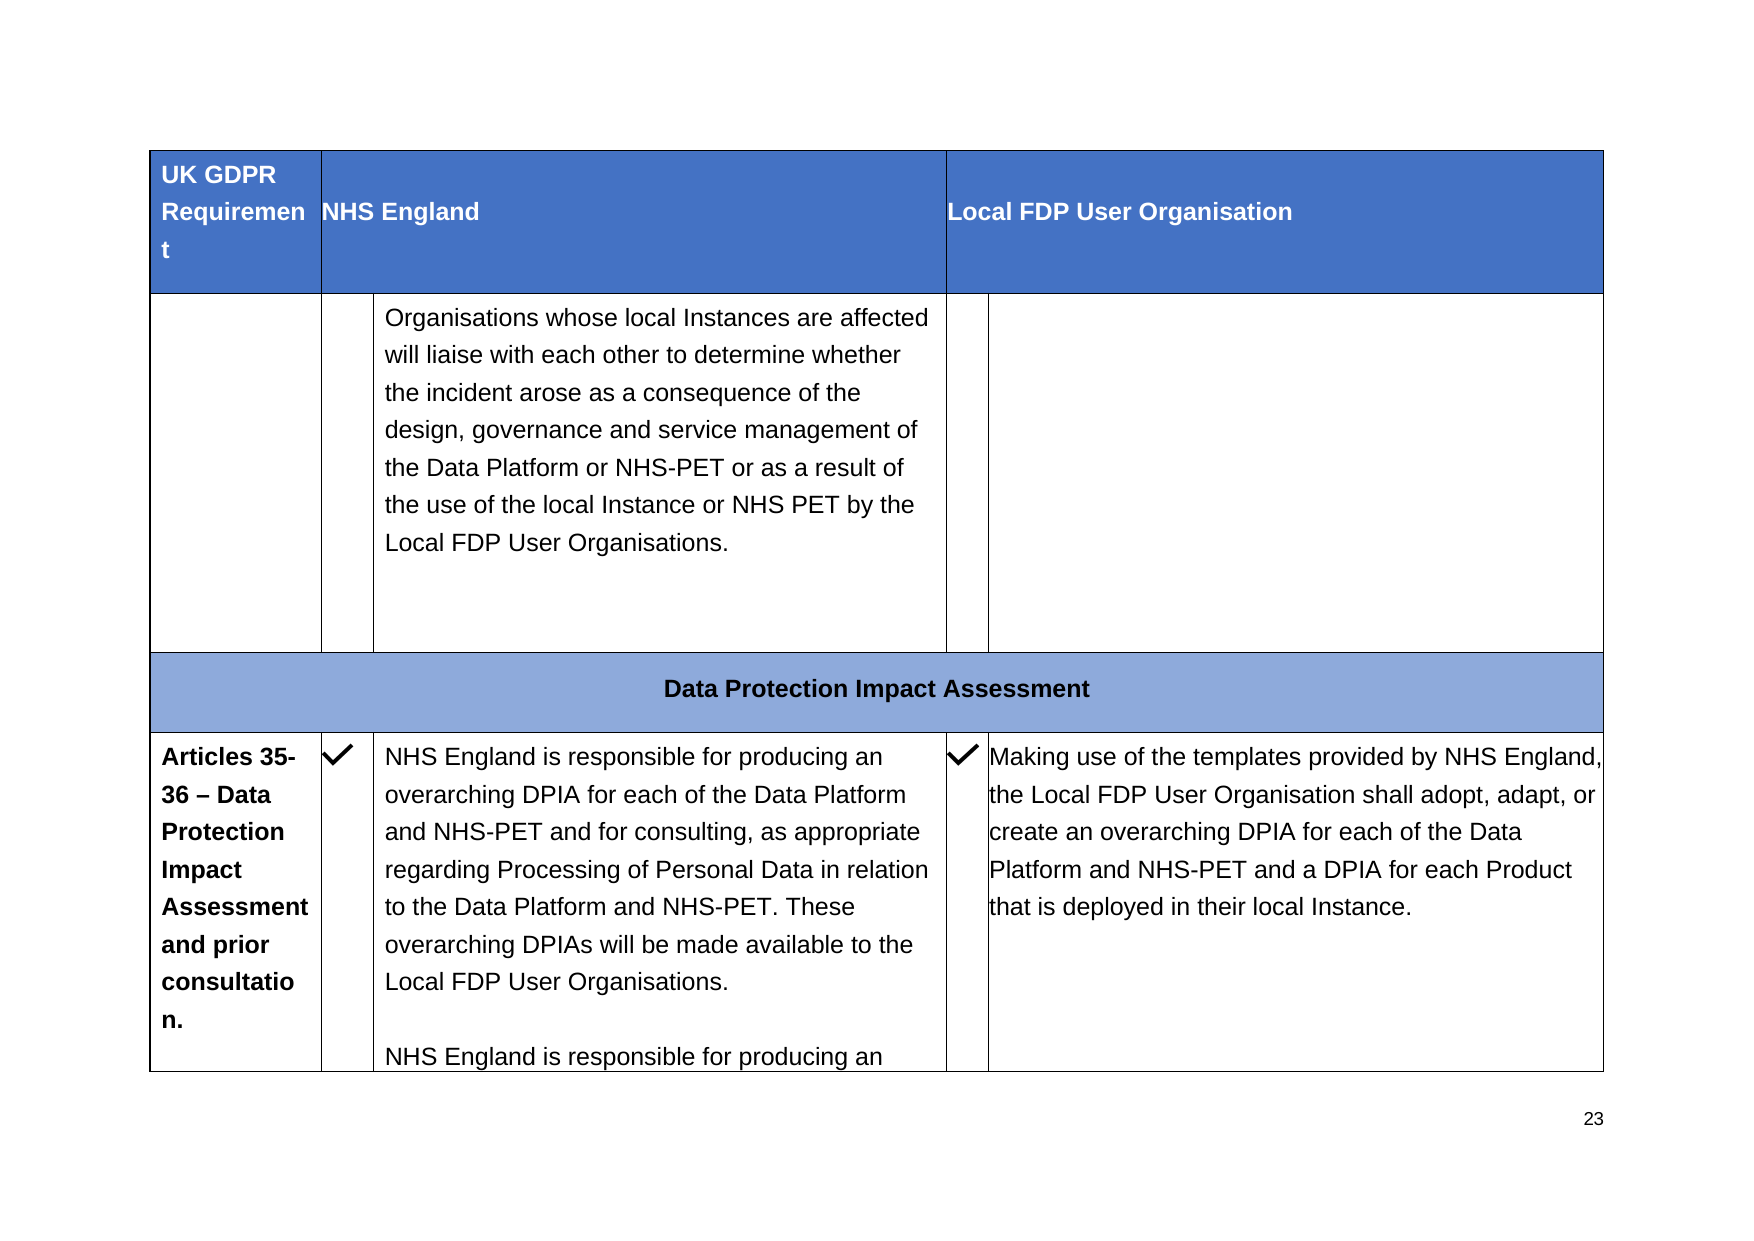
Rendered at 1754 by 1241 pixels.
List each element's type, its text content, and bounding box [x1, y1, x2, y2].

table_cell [989, 733, 1603, 1071]
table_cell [374, 733, 946, 1071]
table_cell [947, 294, 988, 652]
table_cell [151, 294, 321, 652]
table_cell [151, 733, 321, 1071]
table_header UK GDPR Requirement [151, 151, 321, 293]
table_cell Data Protection Impact Assessment [151, 653, 1603, 732]
picture [947, 738, 980, 771]
table_cell [322, 733, 373, 1071]
table_cell [322, 294, 373, 652]
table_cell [989, 294, 1603, 652]
table_header Local FDP User Organisation [947, 151, 1603, 293]
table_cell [374, 294, 946, 652]
picture [321, 738, 354, 771]
table_cell [947, 733, 988, 1071]
table_header NHS England [322, 151, 946, 293]
